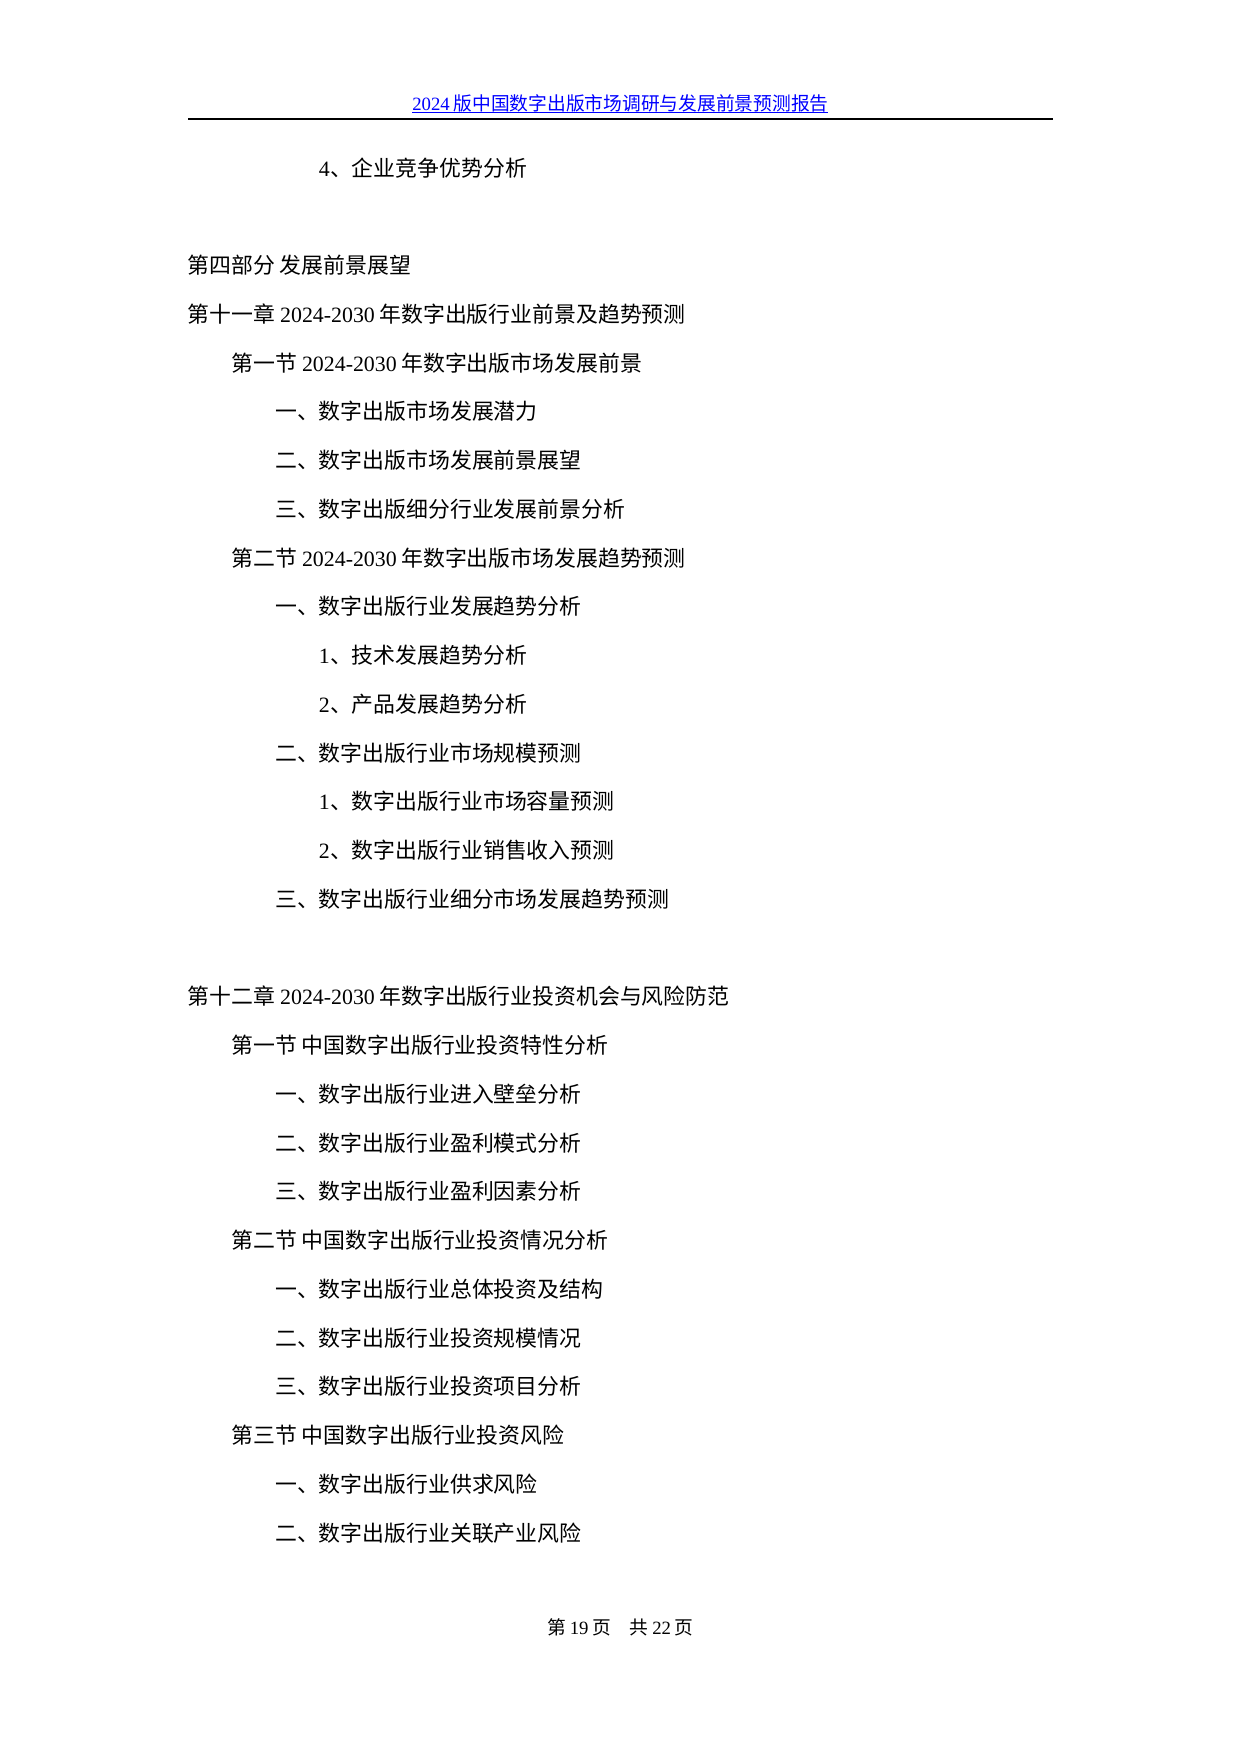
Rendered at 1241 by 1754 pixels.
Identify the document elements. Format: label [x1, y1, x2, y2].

text [187, 150, 1053, 1548]
